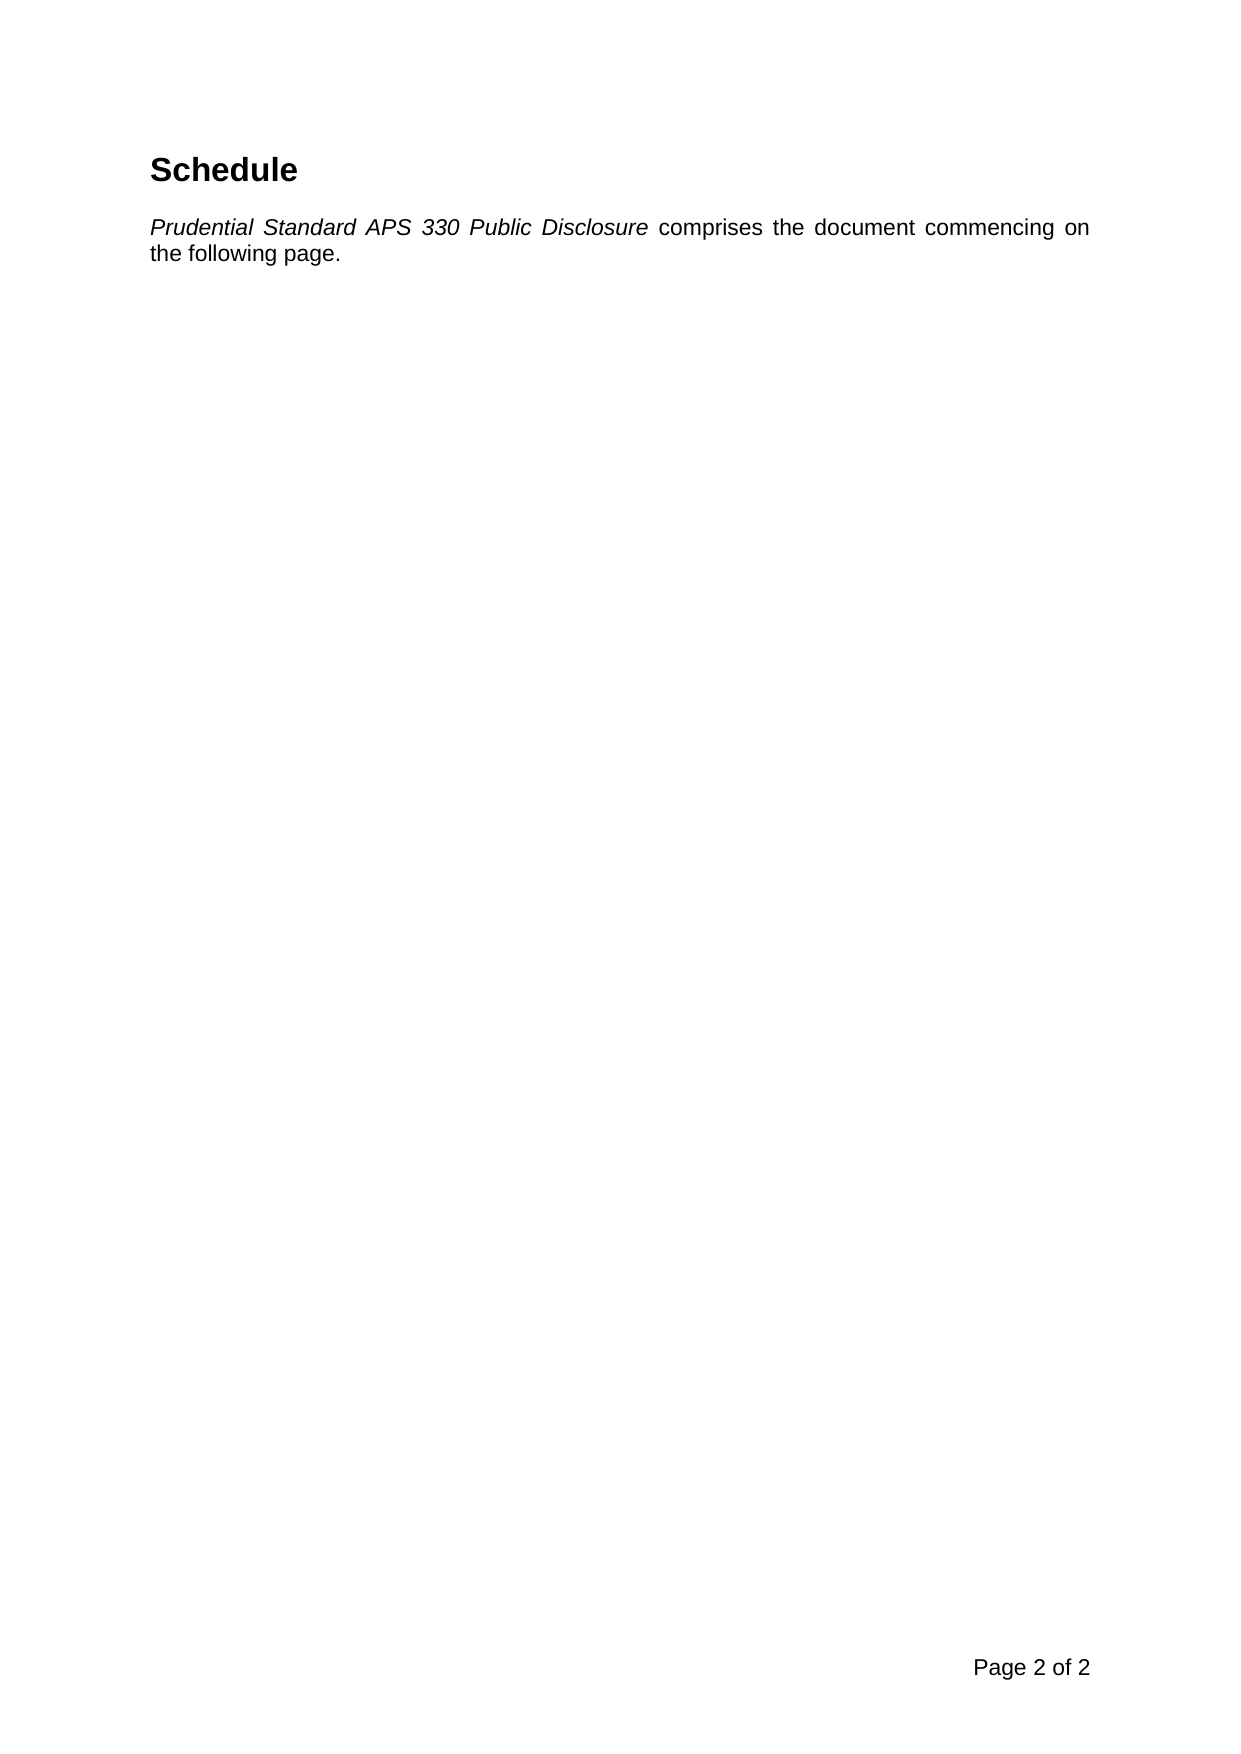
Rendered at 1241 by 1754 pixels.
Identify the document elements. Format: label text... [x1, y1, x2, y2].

text Schedule [150, 150, 1090, 188]
text Prudential Standard APS 330 Public Disclosure comprises the document commencing on the following page. [150, 213, 1090, 266]
